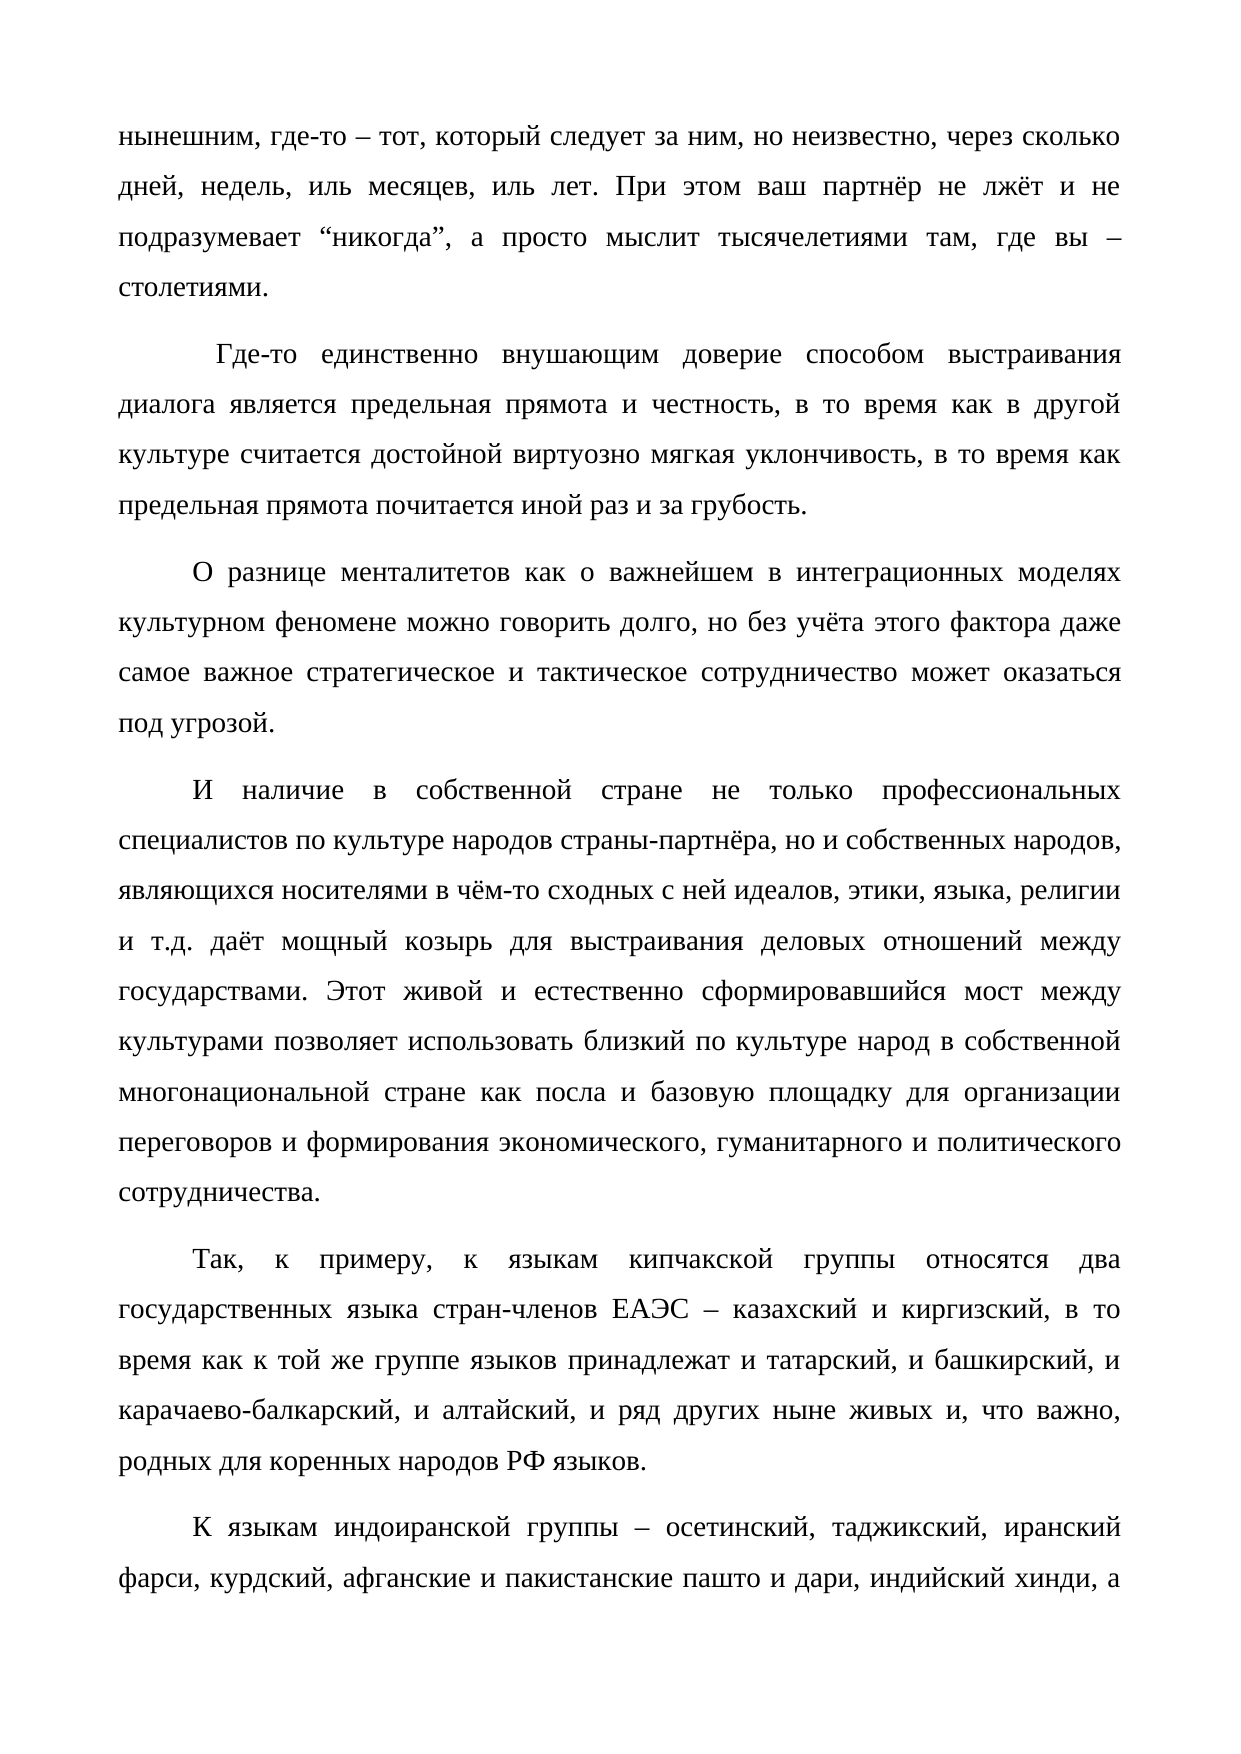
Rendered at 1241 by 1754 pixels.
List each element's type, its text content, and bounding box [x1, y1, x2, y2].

text И наличие в собственной стране не только профессиональных специалистов по культуре народов страны-партнёра, но и собственных народов, являющихся носителями в чём-то сходных с ней идеалов, этики, языка, религии и т.д. даёт мощный козырь для выстраивания деловых отношений между государствами. Этот живой и естественно сформировавшийся мост между культурами позволяет использовать близкий по культуре народ в собственной многонациональной стране как посла и базовую площадку для организации переговоров и формирования экономического, гуманитарного и политического сотрудничества. [118, 772, 1122, 1208]
text Где-то единственно внушающим доверие способом выстраивания диалога является предельная прямота и честность, в то время как в другой культуре считается достойной виртуозно мягкая уклончивость, в то время как предельная прямота почитается иной раз и за грубость. [118, 336, 1122, 521]
text Так, к примеру, к языкам кипчакской группы относятся два государственных языка стран-членов ЕАЭС – казахский и киргизский, в то время как к той же группе языков принадлежат и татарский, и башкирский, и карачаево-балкарский, и алтайский, и ряд других ныне живых и, что важно, родных для коренных народов РФ языков. [118, 1241, 1122, 1476]
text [118, 1509, 1122, 1593]
text О разнице менталитетов как о важнейшем в интеграционных моделях культурном феномене можно говорить долго, но без учёта этого фактора даже самое важное стратегическое и тактическое сотрудничество может оказаться под угрозой. [118, 554, 1122, 738]
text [118, 118, 1122, 303]
